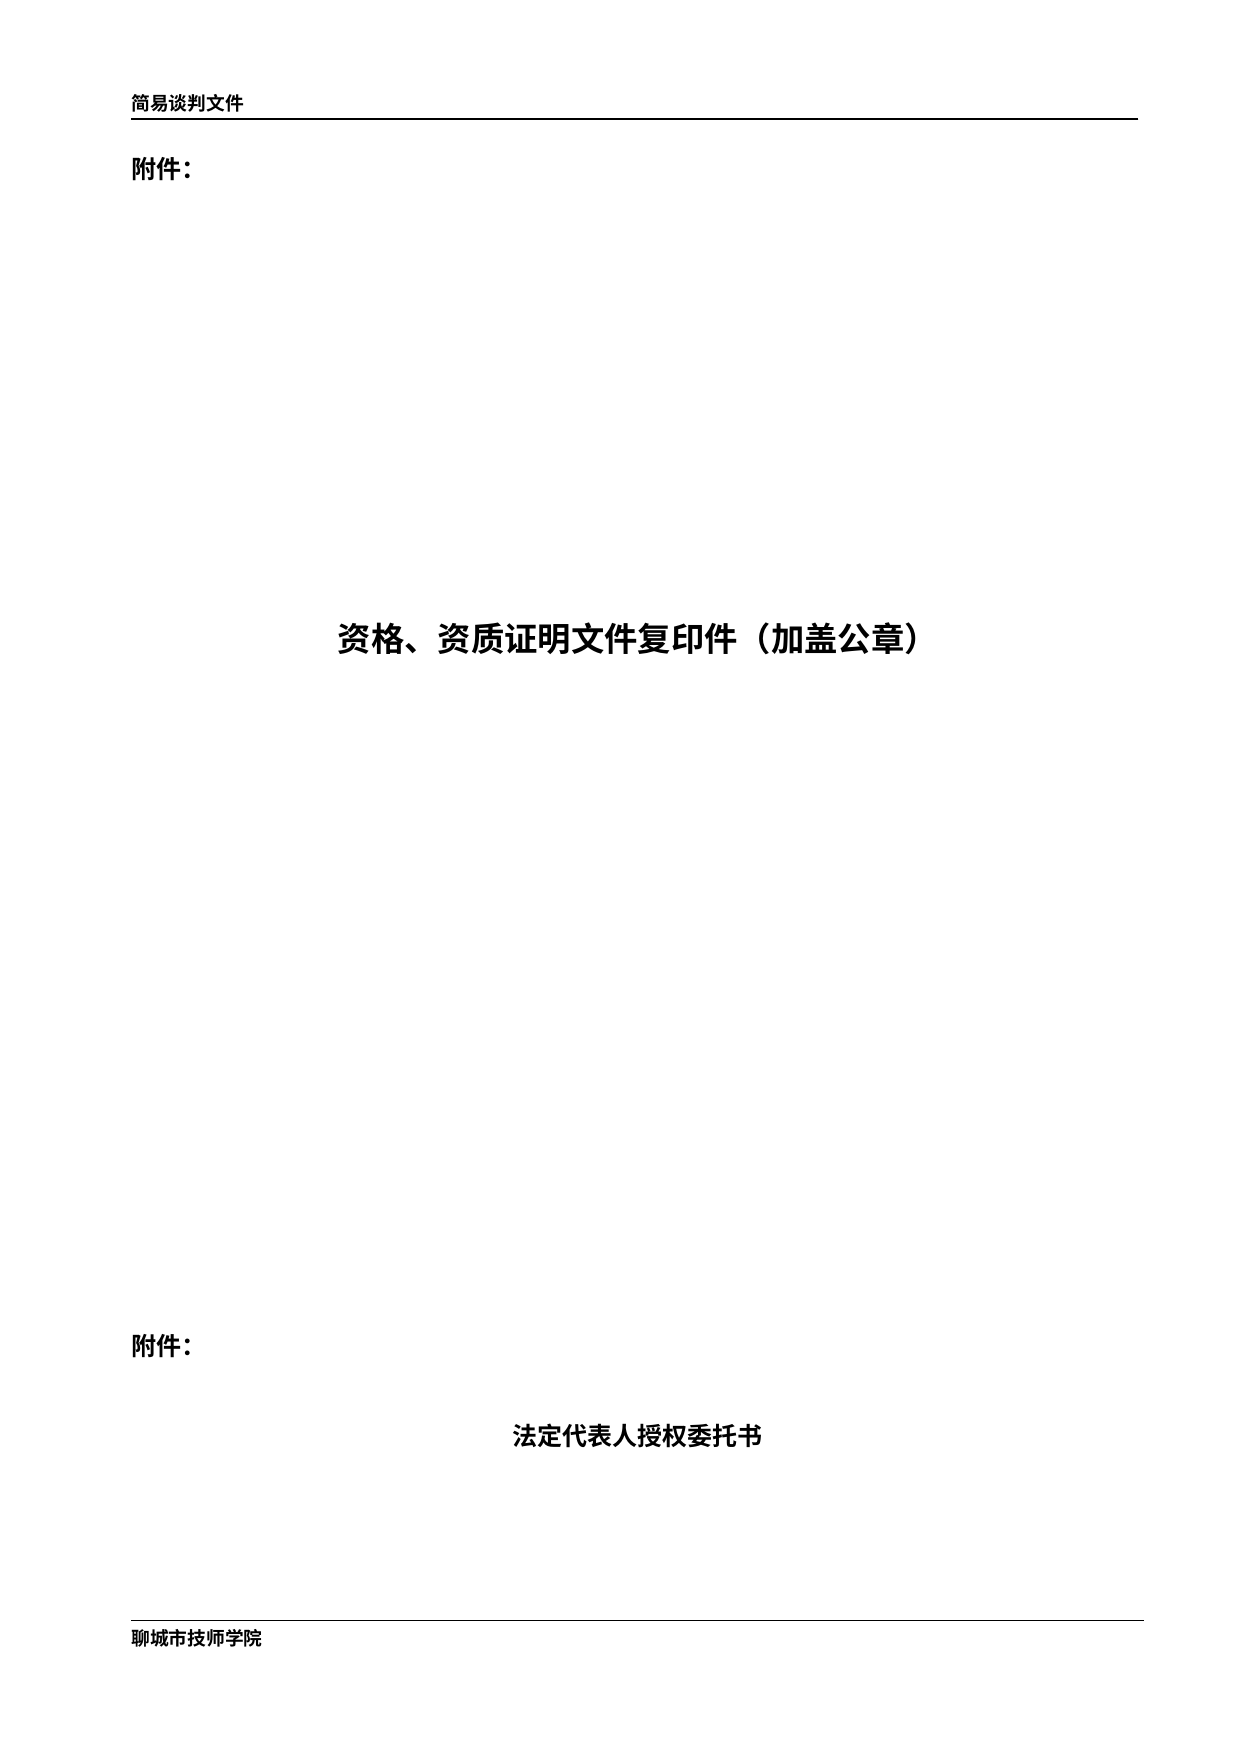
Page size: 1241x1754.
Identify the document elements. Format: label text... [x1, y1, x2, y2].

text 附件： [131, 141, 1144, 195]
text 附件： [131, 1317, 1144, 1371]
text 法定代表人授权委托书 [131, 1407, 1144, 1462]
text 资格、资质证明文件复印件（加盖公章） [131, 609, 1144, 664]
